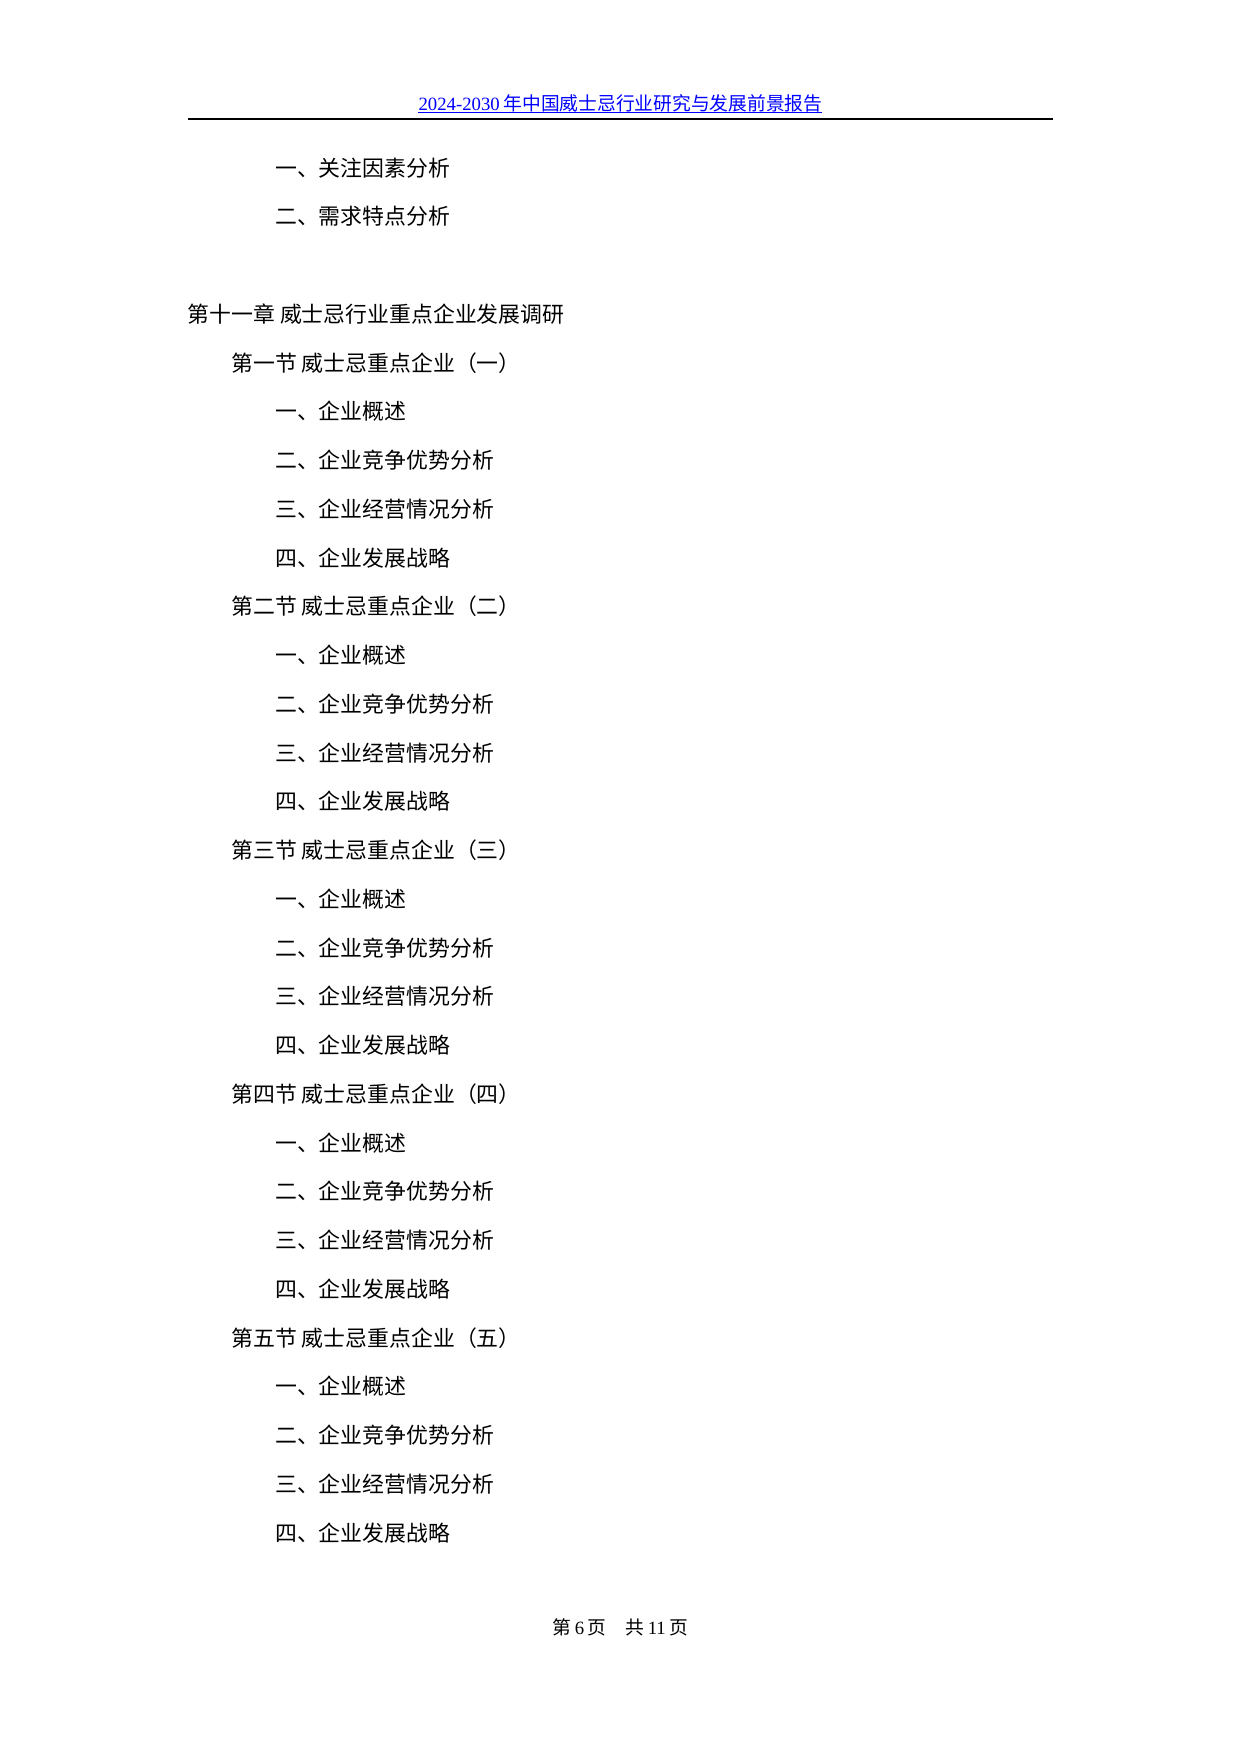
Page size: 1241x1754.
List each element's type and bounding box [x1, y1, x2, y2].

text [187, 150, 1053, 1548]
